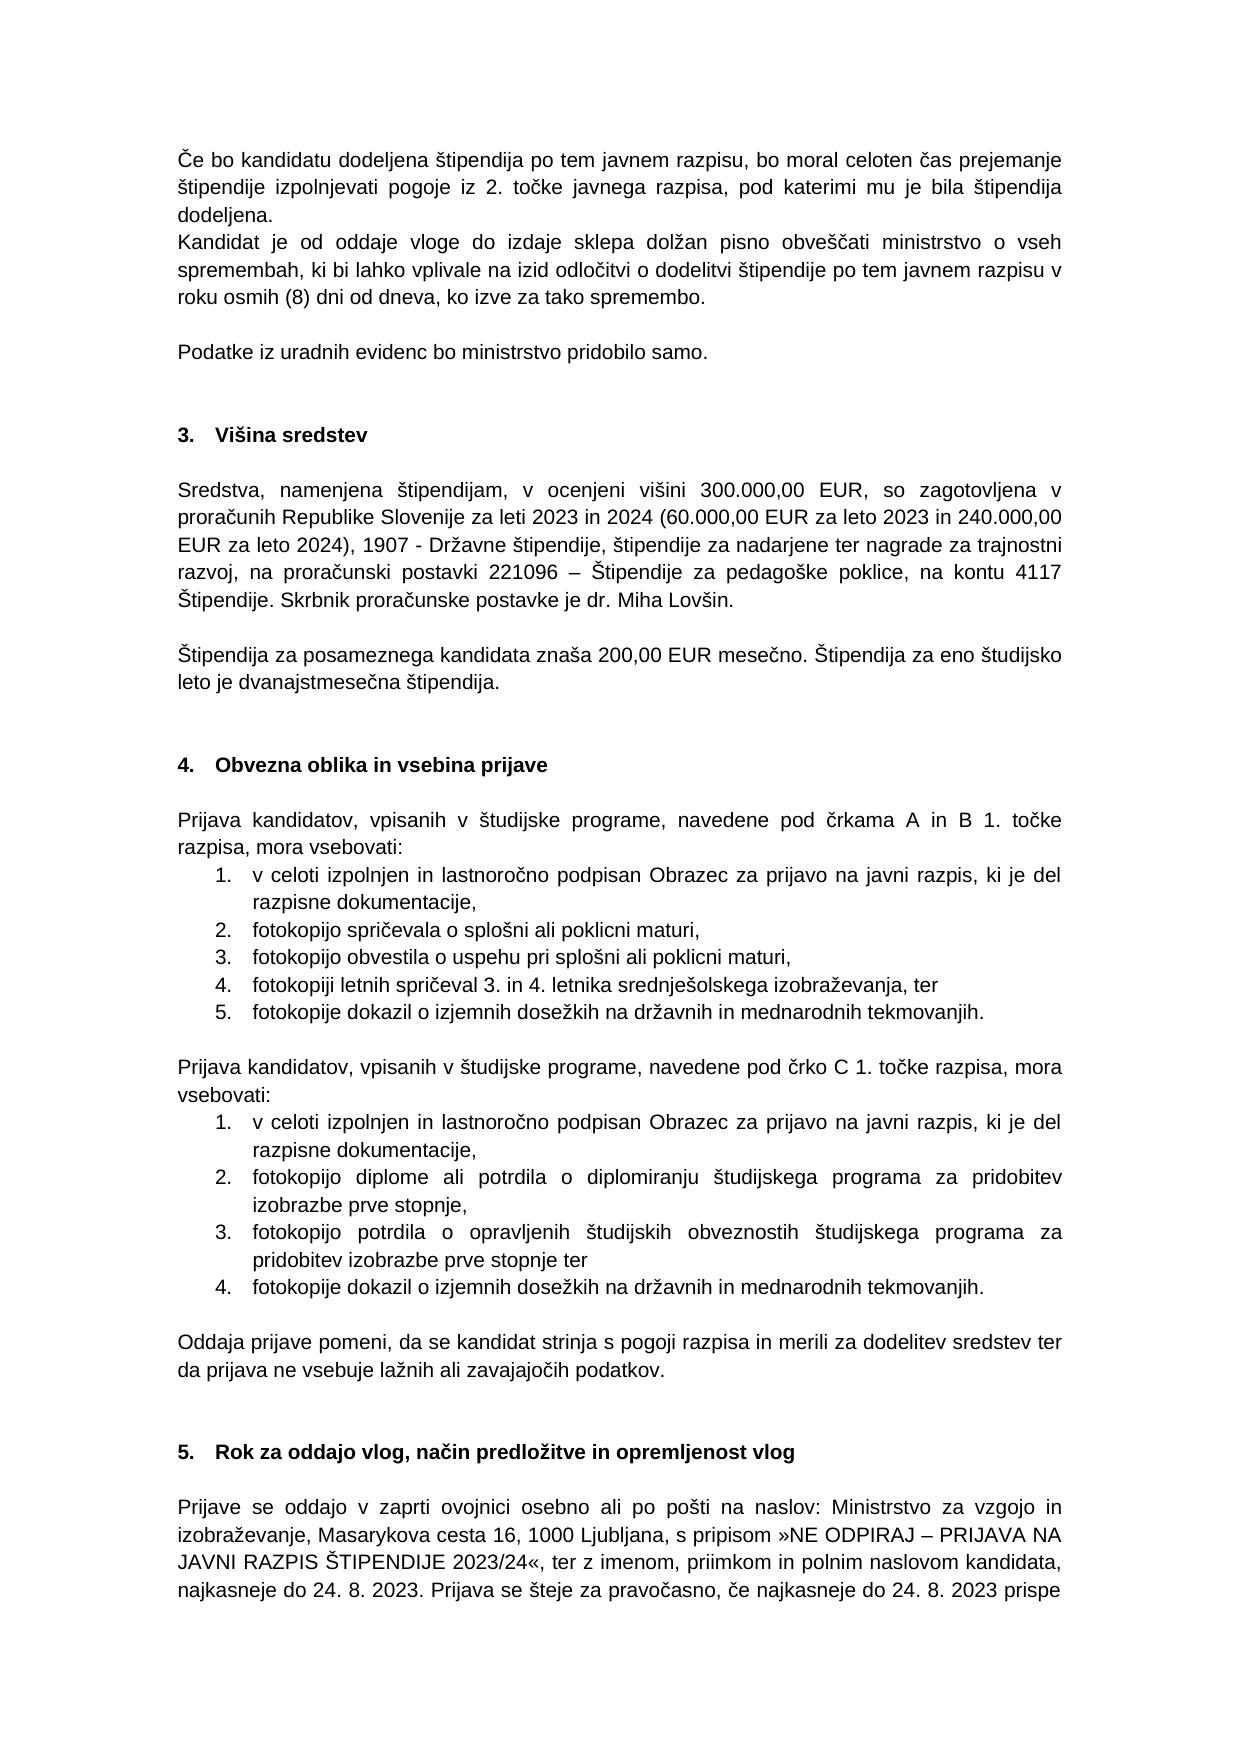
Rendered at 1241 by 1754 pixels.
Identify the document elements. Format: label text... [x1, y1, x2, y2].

text Štipendija za posameznega kandidata znaša 200,00 EUR mesečno. Štipendija za eno študijsko leto je dvanajstmesečna štipendija. [177, 643, 1063, 694]
text Prijava kandidatov, vpisanih v študijske programe, navedene pod črkama A in B 1. točke razpisa, mora vsebovati: [177, 808, 1063, 859]
text Podatke iz uradnih evidenc bo ministrstvo pridobilo samo. [177, 340, 1063, 364]
list fotokopije dokazil o izjemnih dosežkih na državnih in mednarodnih tekmovanjih. [215, 1000, 1063, 1024]
list fotokopijo spričevala o splošni ali poklicni maturi, [215, 918, 1063, 942]
text Oddaja prijave pomeni, da se kandidat strinja s pogoji razpisa in merili za dodelitev sredstev ter da prijava ne vsebuje lažnih ali zavajajočih podatkov. [177, 1330, 1063, 1382]
list fotokopije dokazil o izjemnih dosežkih na državnih in mednarodnih tekmovanjih. [215, 1275, 1063, 1299]
text Prijava kandidatov, vpisanih v študijske programe, navedene pod črko C 1. točke razpisa, mora vsebovati: [177, 1055, 1063, 1107]
list fotokopijo diplome ali potrdila o diplomiranju študijskega programa za pridobitev izobrazbe prve stopnje, [215, 1165, 1063, 1217]
list Rok za oddajo vlog, način predložitve in opremljenost vlog [177, 1440, 1063, 1464]
list fotokopijo potrdila o opravljenih študijskih obveznostih študijskega programa za pridobitev izobrazbe prve stopnje ter [215, 1220, 1063, 1272]
list Obvezna oblika in vsebina prijave [177, 753, 1063, 777]
list v celoti izpolnjen in lastnoročno podpisan Obrazec za prijavo na javni razpis, ki je del razpisne dokumentacije, [215, 1110, 1063, 1162]
text Sredstva, namenjena štipendijam, v ocenjeni višini 300.000,00 EUR, so zagotovljena v proračunih Republike Slovenije za leti 2023 in 2024 (60.000,00 EUR za leto 2023 in 240.000,00 EUR za leto 2024), 1907 - Državne štipendije, štipendije za nadarjene ter nagrade za trajnostni razvoj, na proračunski postavki 221096 – Štipendije za pedagoške poklice, na kontu 4117 Štipendije. Skrbnik proračunske postavke je dr. Miha Lovšin. [177, 478, 1063, 612]
list Višina sredstev [177, 423, 1063, 447]
list fotokopiji letnih spričeval 3. in 4. letnika srednješolskega izobraževanja, ter [215, 973, 1063, 997]
list fotokopijo obvestila o uspehu pri splošni ali poklicni maturi, [215, 945, 1063, 969]
text Kandidat je od oddaje vloge do izdaje sklepa dolžan pisno obveščati ministrstvo o vseh spremembah, ki bi lahko vplivale na izid odločitvi o dodelitvi štipendije po tem javnem razpisu v roku osmih (8) dni od dneva, ko izve za tako spremembo. [177, 230, 1063, 309]
text Če bo kandidatu dodeljena štipendija po tem javnem razpisu, bo moral celoten čas prejemanje štipendije izpolnjevati pogoje iz 2. točke javnega razpisa, pod katerimi mu je bila štipendija dodeljena. [177, 148, 1063, 227]
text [177, 1495, 1063, 1602]
list v celoti izpolnjen in lastnoročno podpisan Obrazec za prijavo na javni razpis, ki je del razpisne dokumentacije, [215, 863, 1063, 914]
